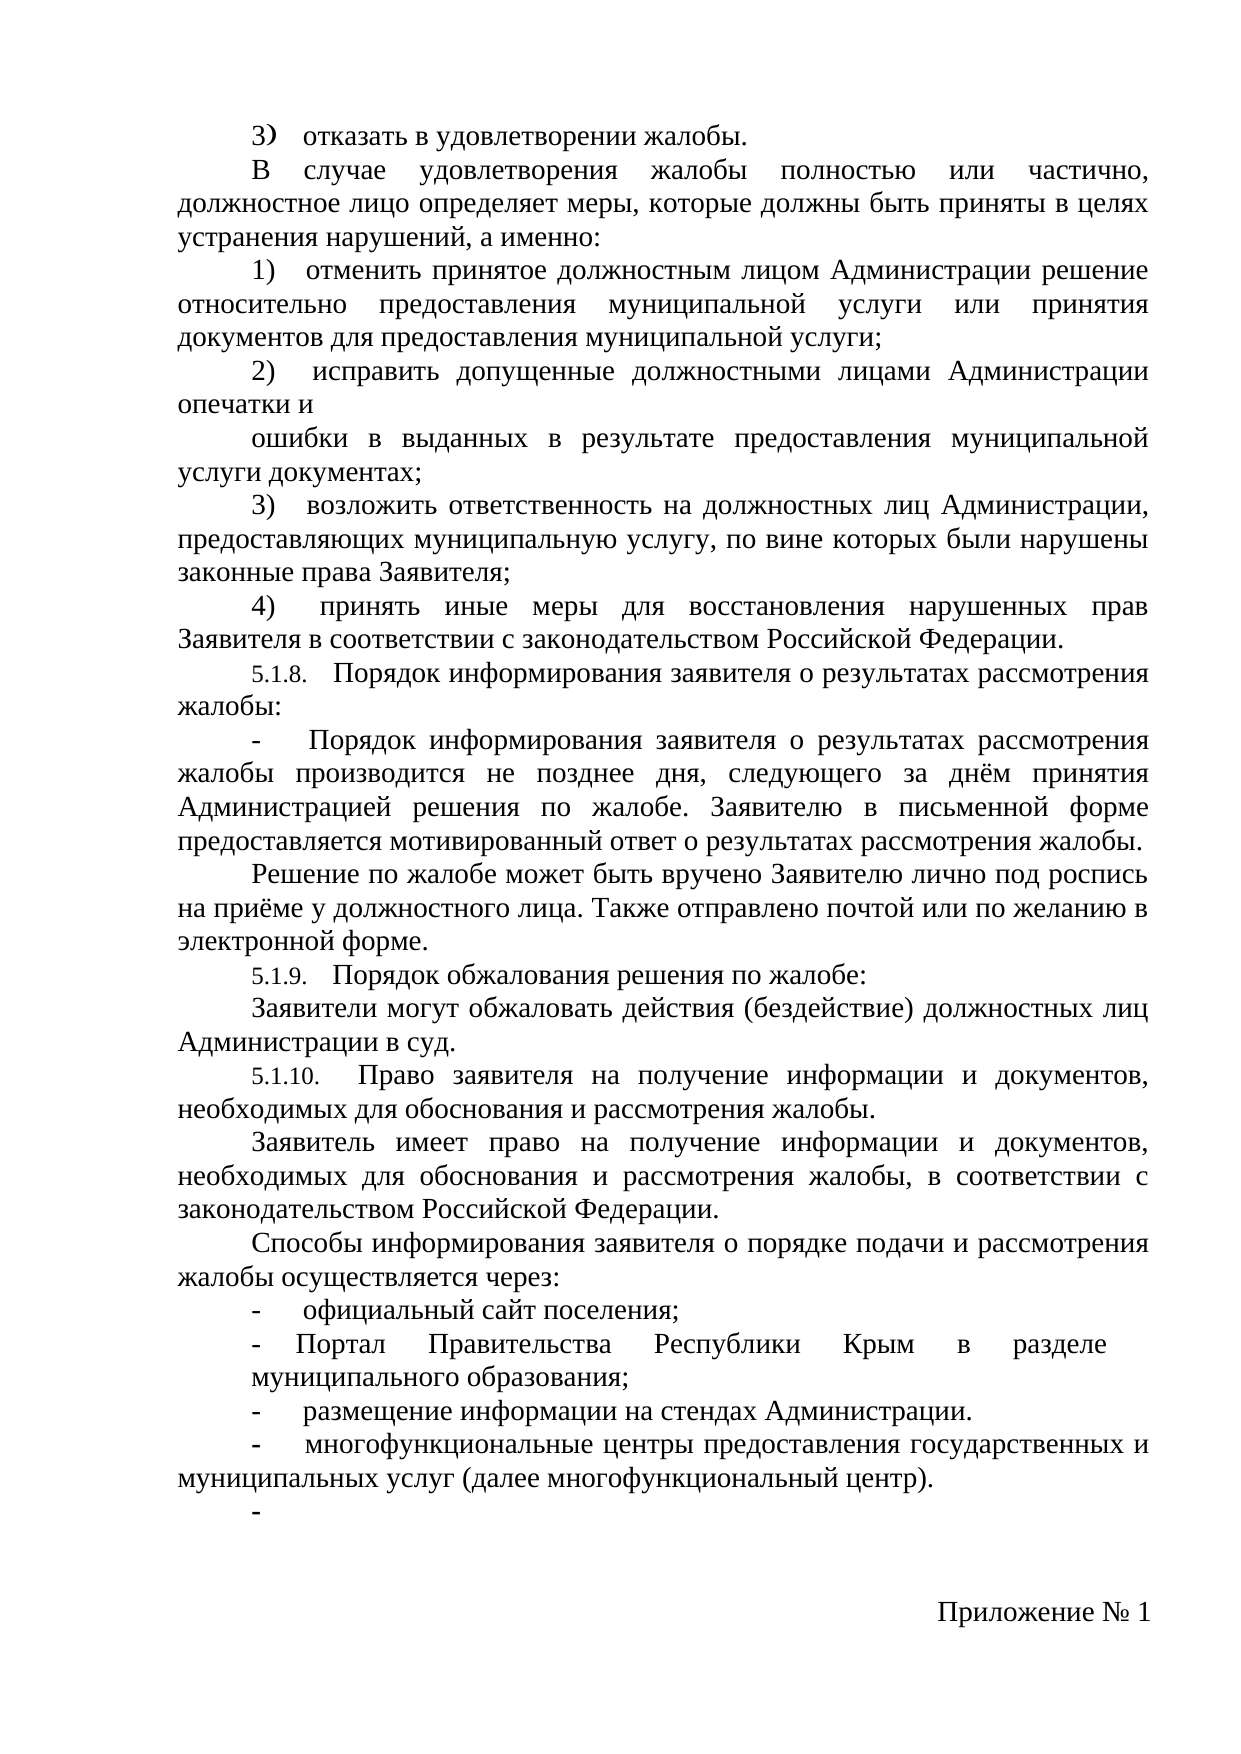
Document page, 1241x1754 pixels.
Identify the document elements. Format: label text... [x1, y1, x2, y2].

list Право заявителя на получение информации и документов, необходимых для обоснования и рассмотрения жалобы. [177, 1057, 1149, 1124]
text Способы информирования заявителя о порядке подачи и рассмотрения жалобы осуществляется через: [177, 1225, 1149, 1292]
list отказать в удовлетворении жалобы. [177, 118, 1149, 152]
list многофункциональные центры предоставления государственных и муниципальных услуг (далее многофункциональный центр). [177, 1426, 1149, 1493]
list отменить принятое должностным лицом Администрации решение относительно предоставления муниципальной услуги или принятия документов для предоставления муниципальной услуги; [177, 252, 1149, 353]
text ошибки в выданных в результате предоставления муниципальной услуги документах; [177, 420, 1149, 487]
list размещение информации на стендах Администрации. [177, 1393, 1149, 1426]
list Порядок информирования заявителя о результатах рассмотрения жалобы: [177, 655, 1149, 722]
list Порядок информирования заявителя о результатах рассмотрения жалобы производится не позднее дня, следующего за днём принятия Администрацией решения по жалобе. Заявителю в письменной форме предоставляется мотивированный ответ о результатах рассмотрения жалобы. [177, 722, 1149, 856]
list Портал Правительства Республики Крым в разделе муниципального образования; [177, 1326, 1149, 1393]
list официальный сайт поселения; [177, 1292, 1149, 1326]
list Порядок обжалования решения по жалобе: [177, 957, 1149, 990]
text Приложение № 1 [693, 1594, 1152, 1628]
list принять иные меры для восстановления нарушенных прав Заявителя в соответствии с законодательством Российской Федерации. [177, 588, 1149, 655]
text В случае удовлетворения жалобы полностью или частично, должностное лицо определяет меры, которые должны быть приняты в целях устранения нарушений, а именно: [177, 152, 1149, 252]
list возложить ответственность на должностных лиц Администрации, предоставляющих муниципальную услугу, по вине которых были нарушены законные права Заявителя; [177, 487, 1149, 588]
text Решение по жалобе может быть вручено Заявителю лично под роспись на приёме у должностного лица. Также отправлено почтой или по желанию в электронной форме. [177, 856, 1149, 957]
text Заявитель имеет право на получение информации и документов, необходимых для обоснования и рассмотрения жалобы, в соответствии с законодательством Российской Федерации. [177, 1124, 1149, 1225]
list исправить допущенные должностными лицами Администрации опечатки и [177, 353, 1149, 420]
text Заявители могут обжаловать действия (бездействие) должностных лиц Администрации в суд. [177, 990, 1149, 1057]
